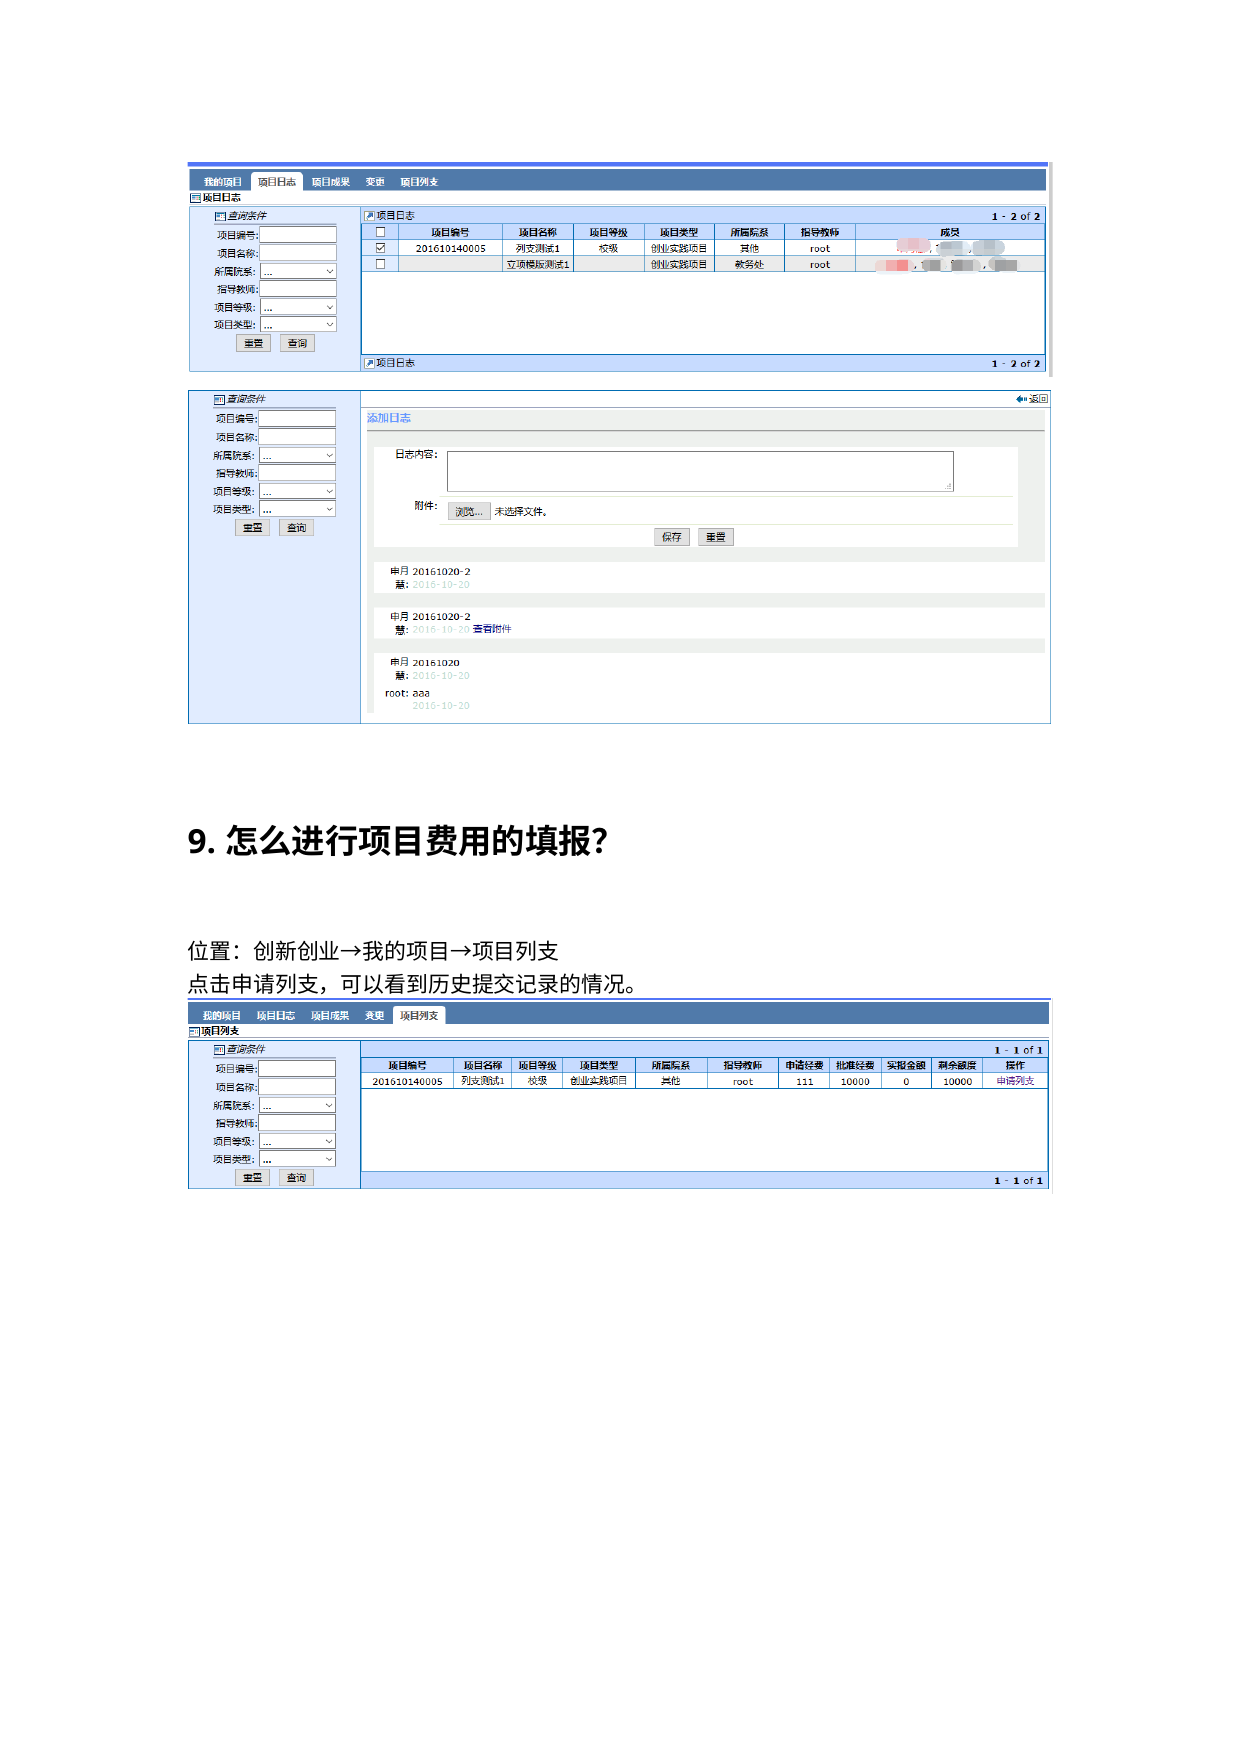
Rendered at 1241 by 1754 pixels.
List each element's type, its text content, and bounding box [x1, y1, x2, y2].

picture [187, 389, 1053, 724]
picture [187, 998, 1053, 1194]
picture [187, 162, 1053, 377]
subtitle 怎么进行项目费用的填报？ [187, 807, 1053, 872]
text 位置：创新创业→我的项目→项目列支 [187, 934, 1053, 966]
text 点击申请列支，可以看到历史提交记录的情况。 [187, 966, 1053, 998]
